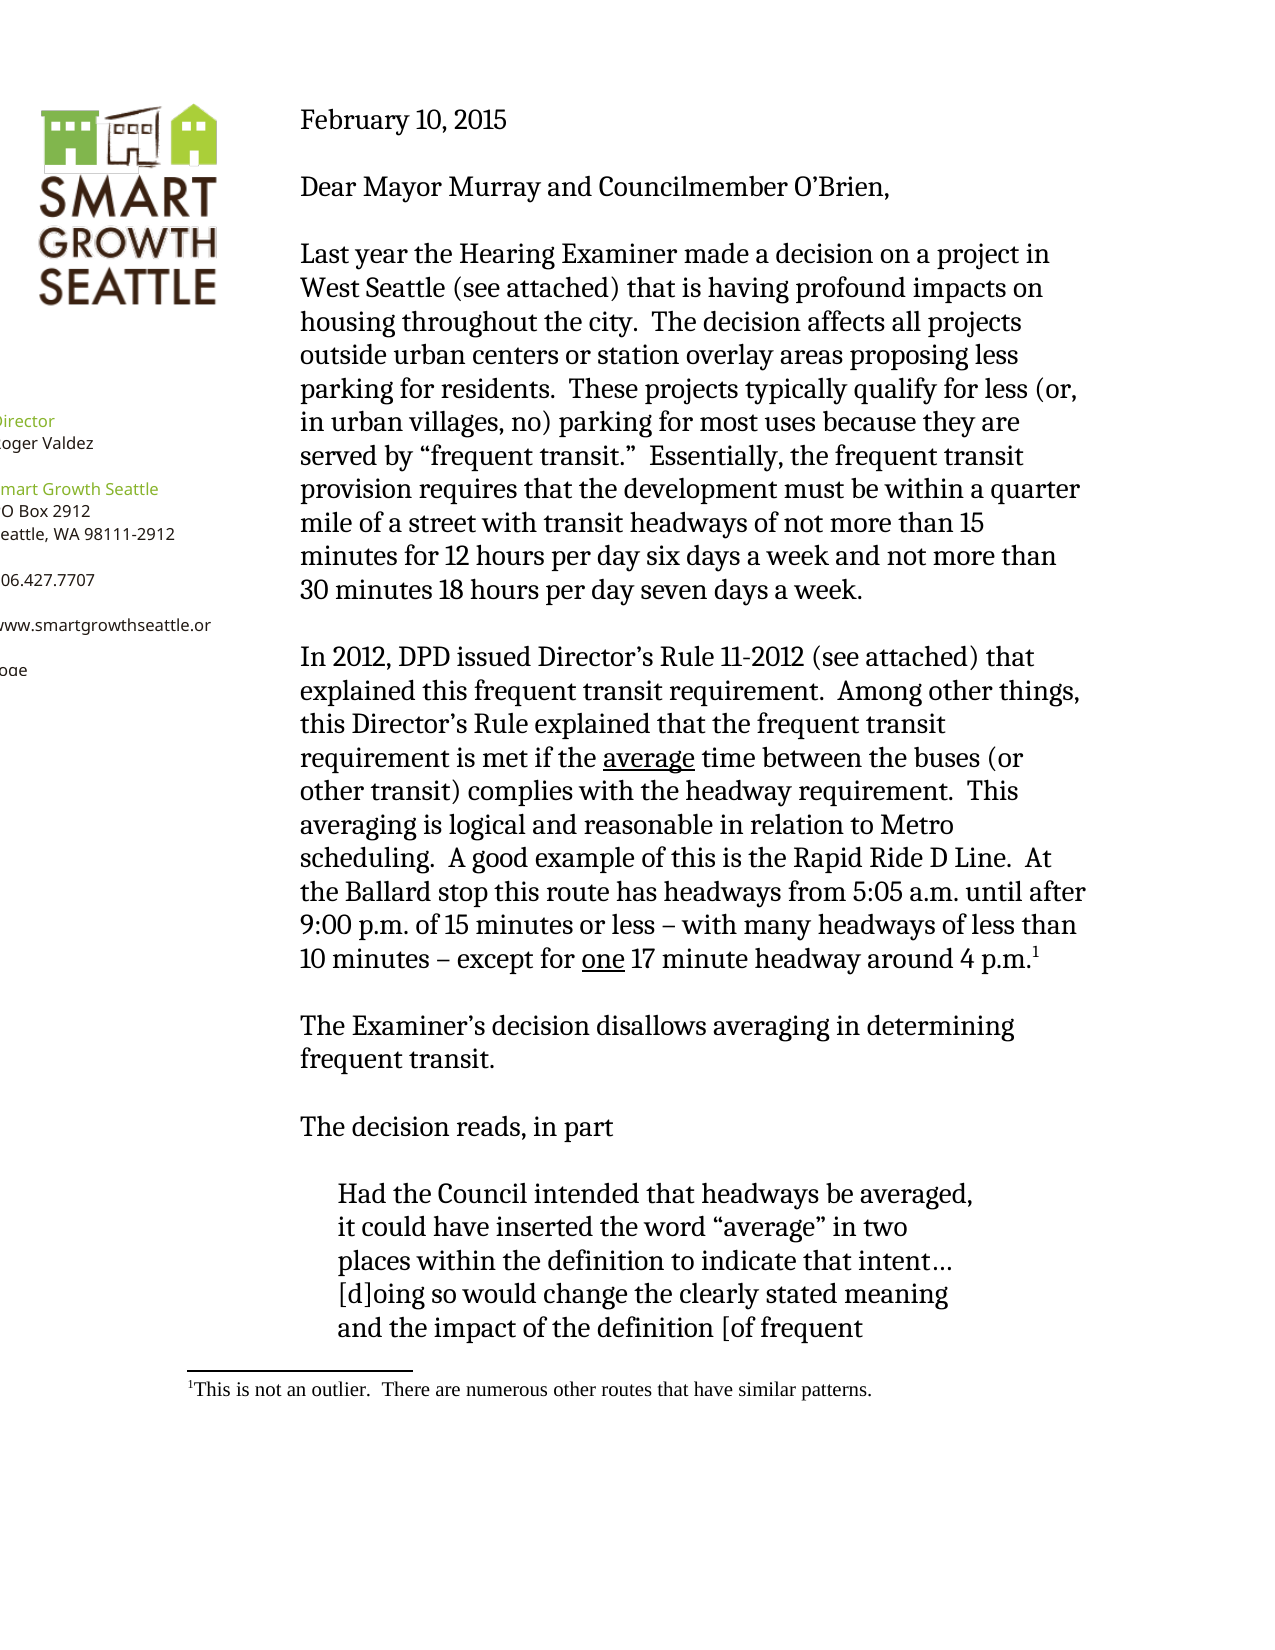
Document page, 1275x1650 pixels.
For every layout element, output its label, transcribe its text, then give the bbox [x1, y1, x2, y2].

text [337, 1177, 984, 1344]
text Last year the Hearing Examiner made a decision on a project in West Seattle (see attached) that is having profound impacts on housing throughout the city. The decision affects all projects outside urban centers or station overlay areas proposing less parking for residents. These projects typically qualify for less (or, in urban villages, no) parking for most uses because they are served by “frequent transit.” Essentially, the frequent transit provision requires that the development must be within a quarter mile of a street with transit headways of not more than 15 minutes for 12 hours per day six days a week and not more than 30 minutes 18 hours per day seven days a week. [300, 238, 1087, 607]
text The decision reads, in part [300, 1110, 1087, 1143]
text February 10, 2015 [300, 103, 1087, 137]
text The Examiner’s decision disallows averaging in determining frequent transit. [300, 1009, 1087, 1076]
text Dear Mayor Murray and Councilmember O’Brien, [300, 171, 1087, 204]
text In 2012, DPD issued Director’s Rule 11-2012 (see attached) that explained this frequent transit requirement. Among other things, this Director’s Rule explained that the frequent transit requirement is met if the average time between the buses (or other transit) complies with the headway requirement. This averaging is logical and reasonable in relation to Metro scheduling. A good example of this is the Rapid Ride D Line. At the Ballard stop this route has headways from 5:05 a.m. until after 9:00 p.m. of 15 minutes or less – with many headways of less than 10 minutes – except for one 17 minute headway around 4 p.m. [300, 640, 1087, 976]
